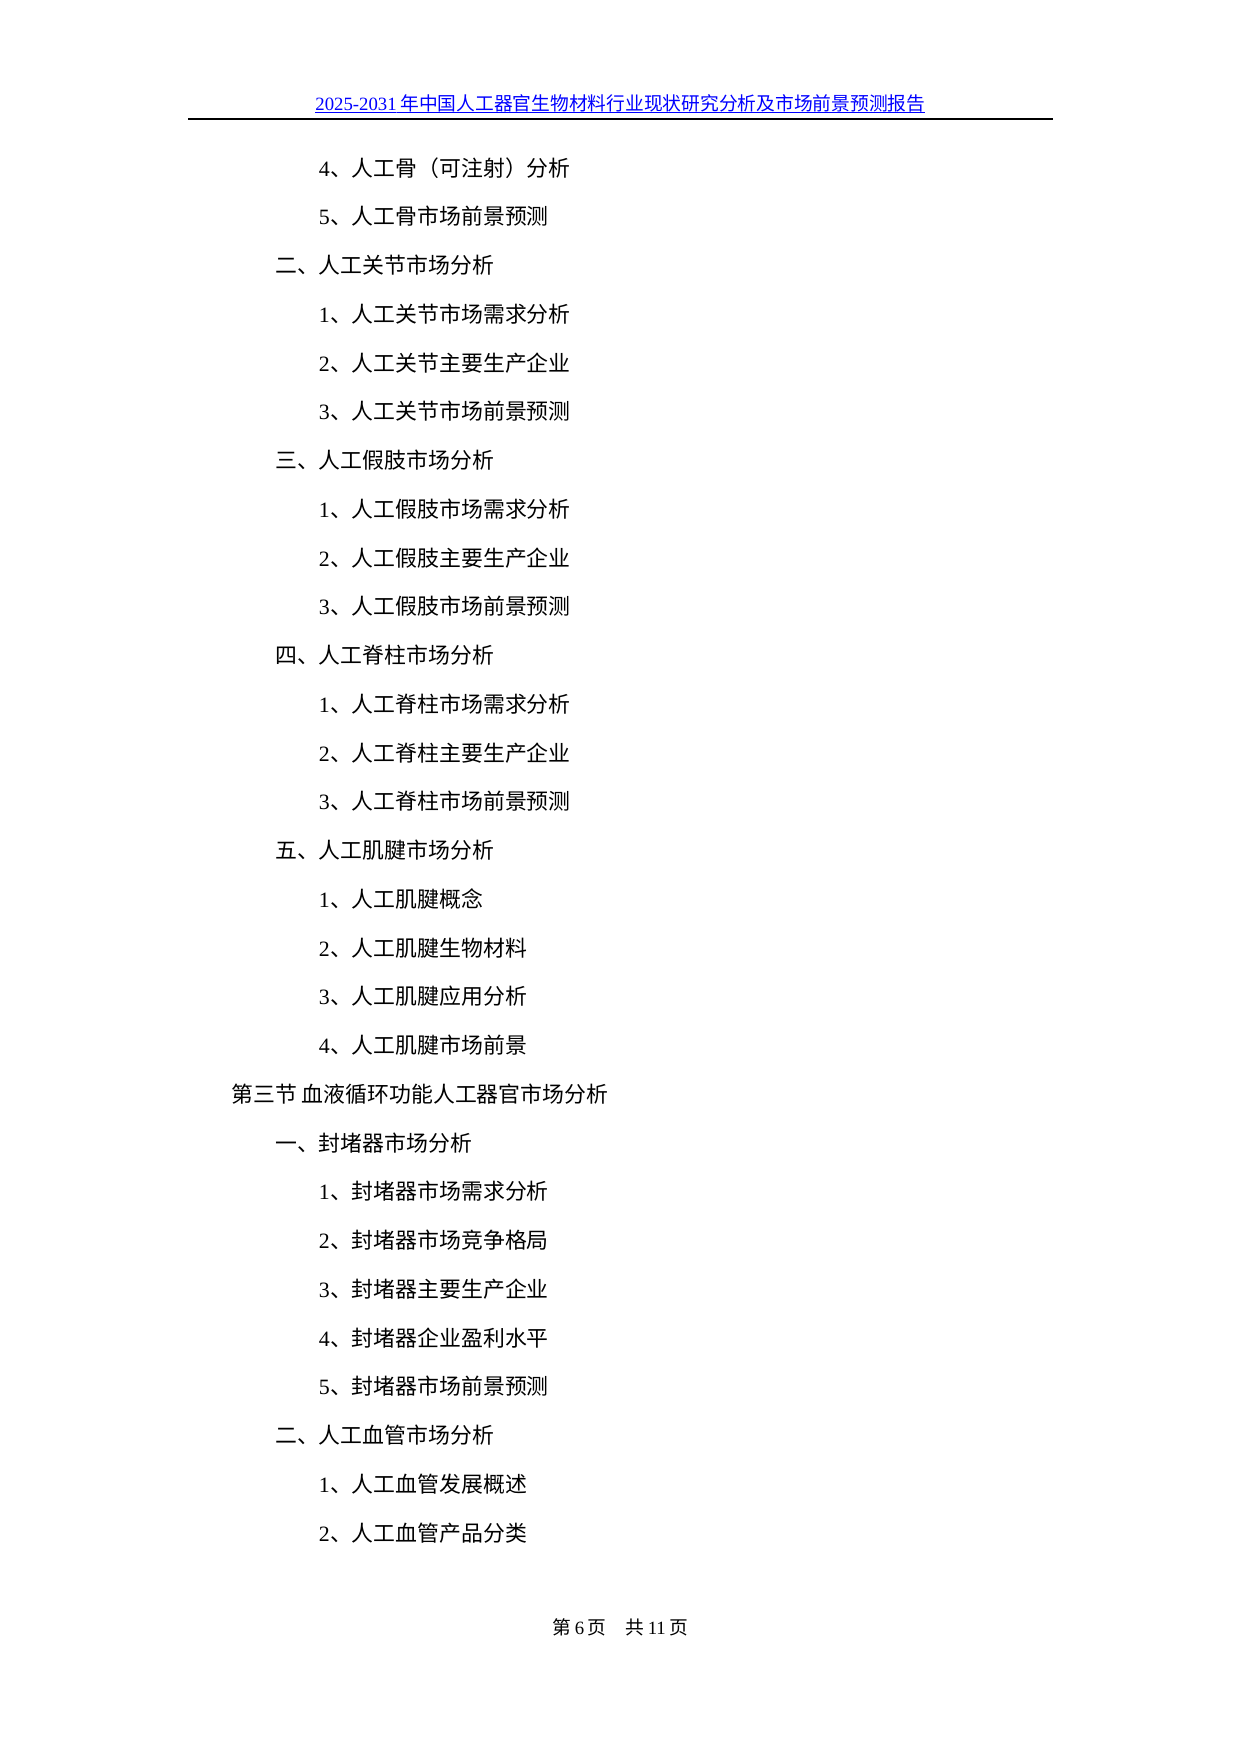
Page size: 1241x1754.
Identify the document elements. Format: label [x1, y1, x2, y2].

text [187, 150, 1053, 1548]
